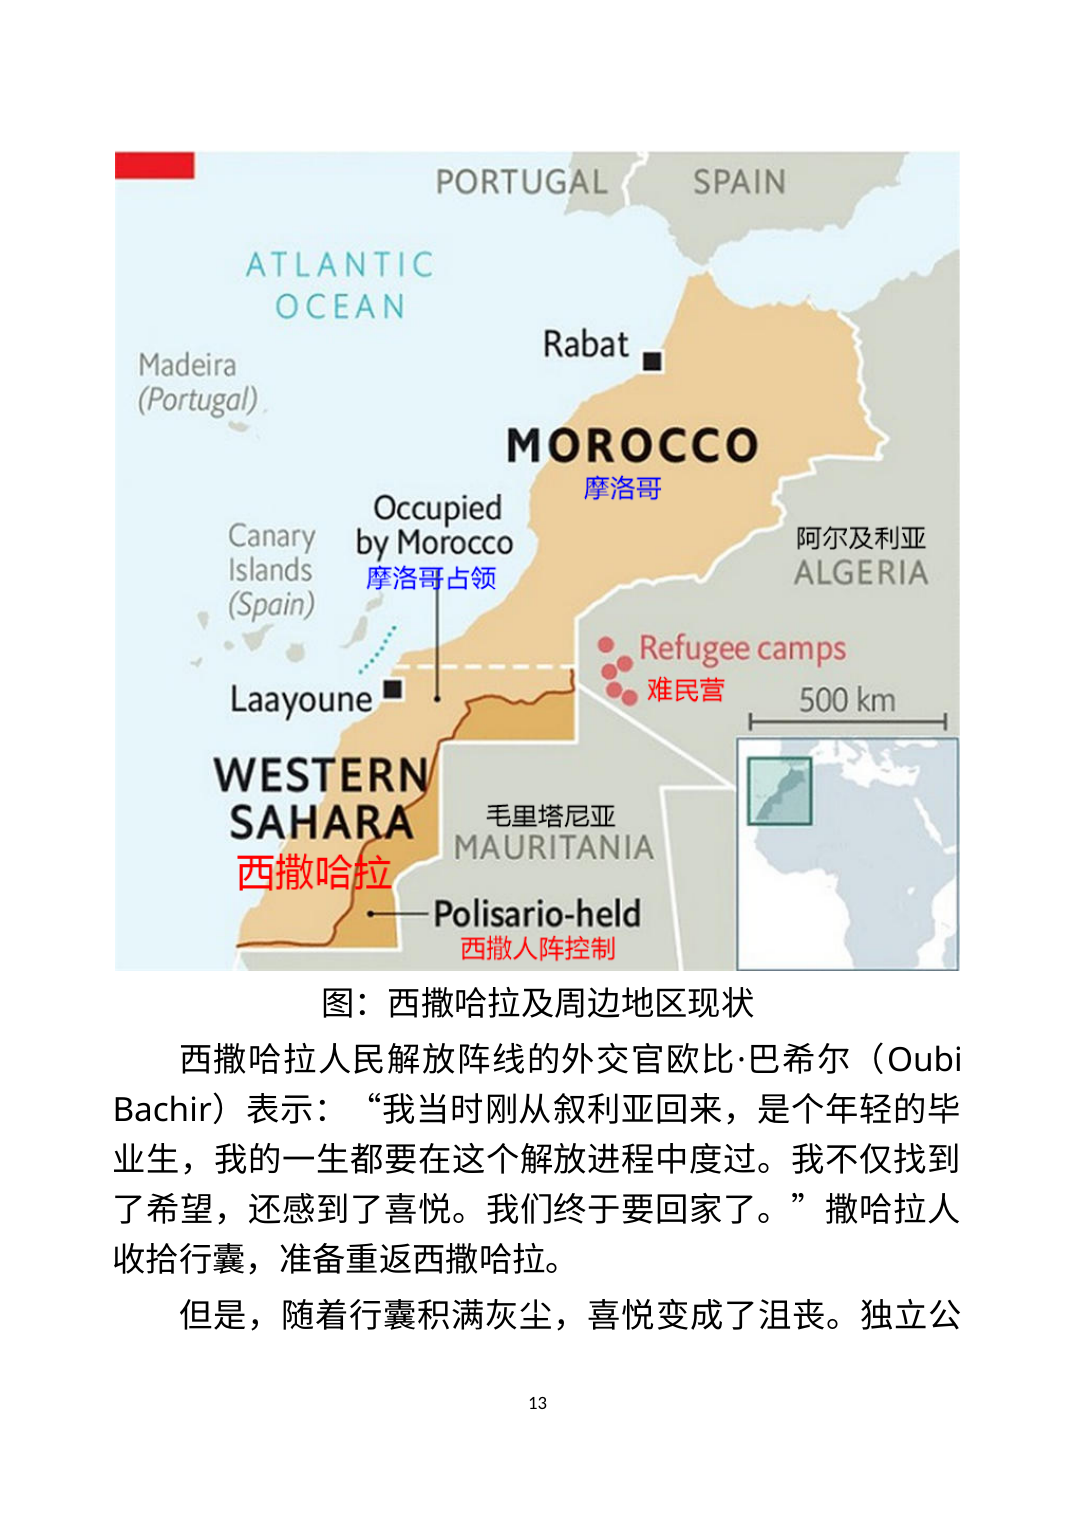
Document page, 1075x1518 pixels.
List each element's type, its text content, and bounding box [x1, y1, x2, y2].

picture [115, 150, 960, 971]
text 西撒哈拉人民解放阵线的外交官欧比·巴希尔（Oubi Bachir）表示：“我当时刚从叙利亚回来，是个年轻的毕业生，我的一生都要在这个解放进程中度过。我不仅找到了希望，还感到了喜悦。我们终于要回家了。”撒哈拉人收拾行囊，准备重返西撒哈拉。 [112, 1031, 963, 1281]
text 图：西撒哈拉及周边地区现状 [112, 976, 963, 1025]
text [112, 1287, 963, 1337]
